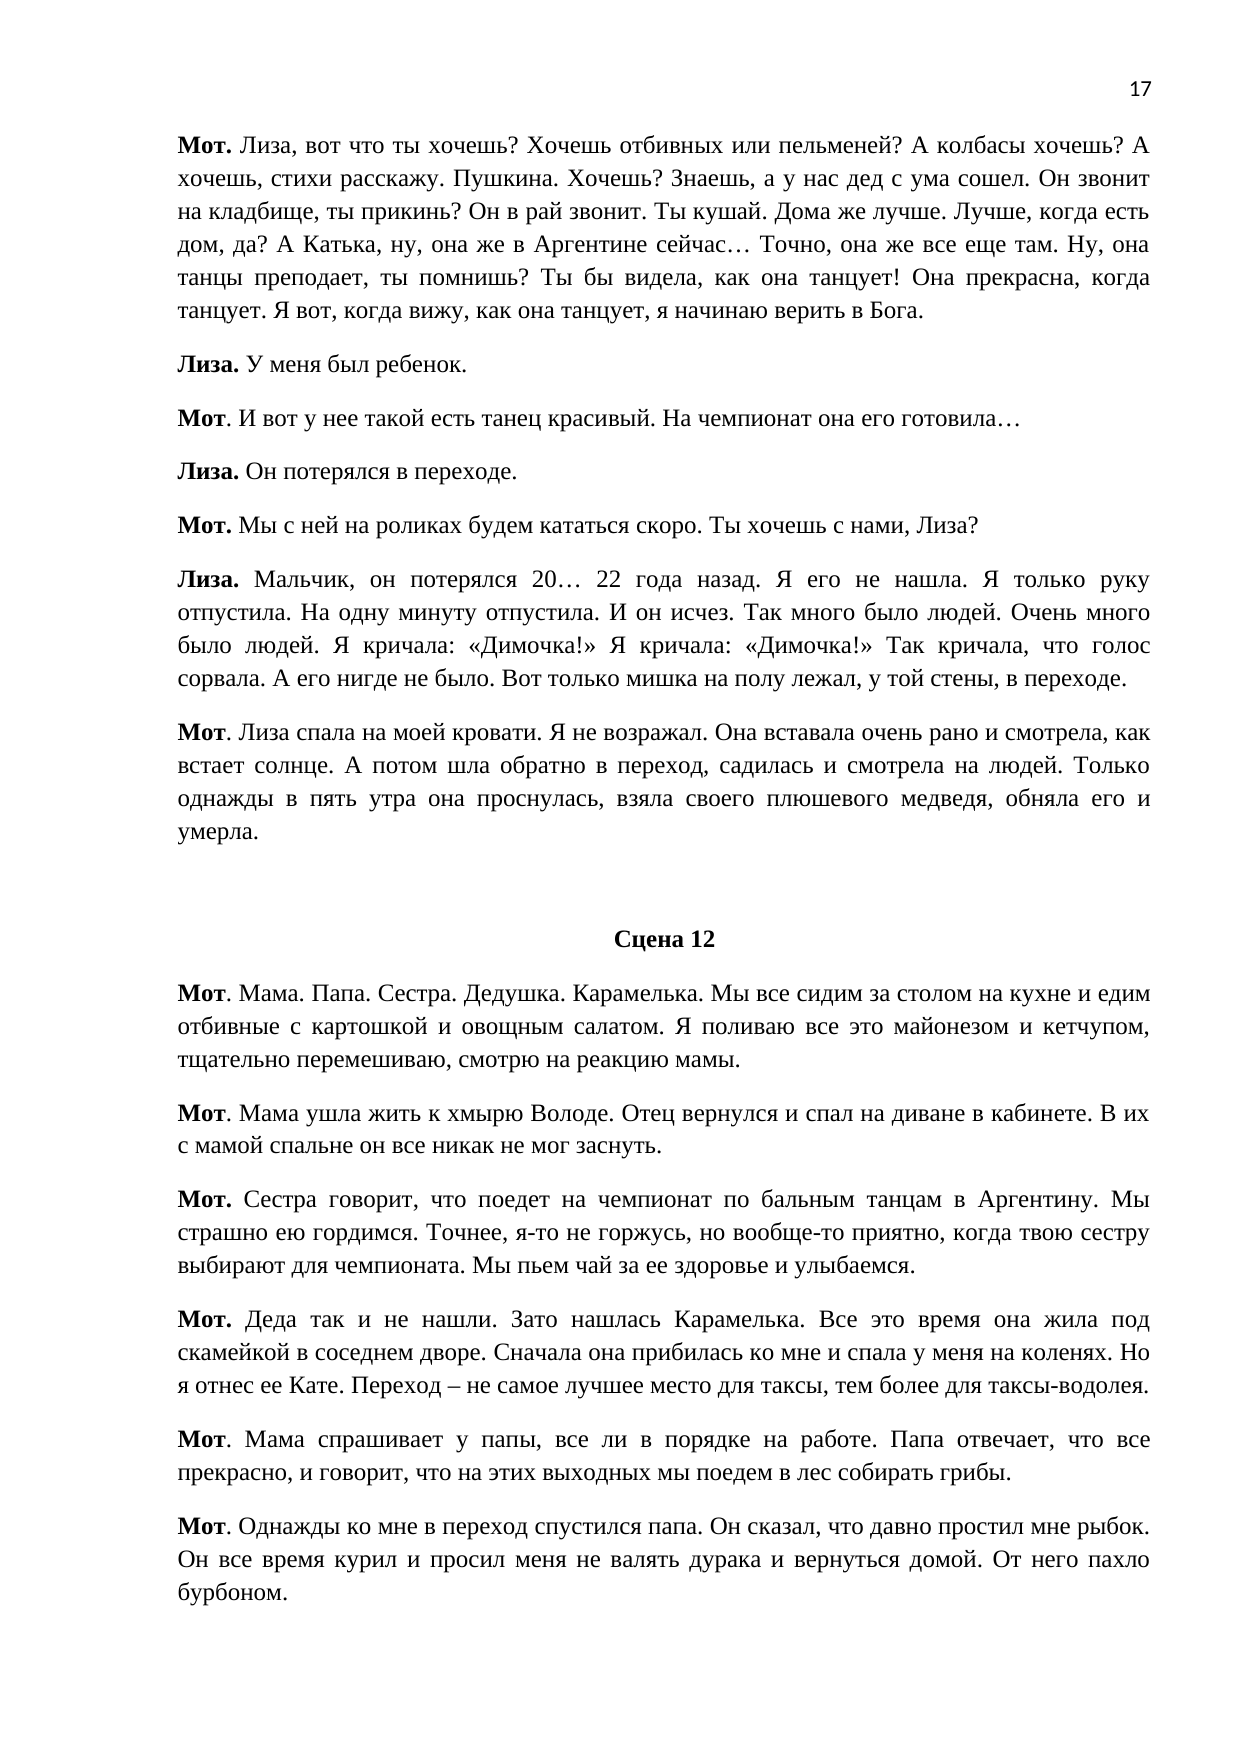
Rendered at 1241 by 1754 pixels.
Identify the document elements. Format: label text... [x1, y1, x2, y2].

text Лиза. Он потерялся в переходе. [177, 456, 1152, 485]
text Мот. И вот у нее такой есть танец красивый. На чемпионат она его готовила… [177, 403, 1152, 431]
text Мот. Мама спрашивает у папы, все ли в порядке на работе. Папа отвечает, что все прекрасно, и говорит, что на этих выходных мы поедем в лес собирать грибы. [177, 1424, 1152, 1486]
text Мот. Деда так и не нашли. Зато нашлась Карамелька. Все это время она жила под скамейкой в соседнем дворе. Сначала она прибилась ко мне и спала у меня на коленях. Но я отнес ее Кате. Переход – не самое лучшее место для таксы, тем более для таксы-водолея. [177, 1304, 1152, 1399]
text Мот. Мама ушла жить к хмырю Володе. Отец вернулся и спал на диване в кабинете. В их с мамой спальне он все никак не мог заснуть. [177, 1098, 1152, 1159]
text Лиза. Мальчик, он потерялся 20… 22 года назад. Я его не нашла. Я только руку отпустила. На одну минуту отпустила. И он исчез. Так много было людей. Очень много было людей. Я кричала: «Димочка!» Я кричала: «Димочка!» Так кричала, что голос сорвала. А его нигде не было. Вот только мишка на полу лежал, у той стены, в переходе. [177, 564, 1152, 692]
text Мот. Мы с ней на роликах будем кататься скоро. Ты хочешь с нами, Лиза? [177, 510, 1152, 539]
text Сцена 12 [177, 924, 1152, 953]
text Мот. Мама. Папа. Сестра. Дедушка. Карамелька. Мы все сидим за столом на кухне и едим отбивные с картошкой и овощным салатом. Я поливаю все это майонезом и кетчупом, тщательно перемешиваю, смотрю на реакцию мамы. [177, 978, 1152, 1072]
text Мот. Лиза спала на моей кровати. Я не возражал. Она вставала очень рано и смотрела, как встает солнце. А потом шла обратно в переход, садилась и смотрела на людей. Только однажды в пять утра она проснулась, взяла своего плюшевого медведя, обняла его и умерла. [177, 717, 1152, 845]
text Мот. Однажды ко мне в переход спустился папа. Он сказал, что давно простил мне рыбок. Он все время курил и просил меня не валять дурака и вернуться домой. От него пахло бурбоном. [177, 1511, 1152, 1606]
text Мот. Сестра говорит, что поедет на чемпионат по бальным танцам в Аргентину. Мы страшно ею гордимся. Точнее, я-то не горжусь, но вообще-то приятно, когда твою сестру выбирают для чемпионата. Мы пьем чай за ее здоровье и улыбаемся. [177, 1184, 1152, 1279]
text Мот. Лиза, вот что ты хочешь? Хочешь отбивных или пельменей? А колбасы хочешь? А хочешь, стихи расскажу. Пушкина. Хочешь? Знаешь, а у нас дед с ума сошел. Он звонит на кладбище, ты прикинь? Он в рай звонит. Ты кушай. Дома же лучше. Лучше, когда есть дом, да? А Катька, ну, она же в Аргентине сейчас… Точно, она же все еще там. Ну, она танцы преподает, ты помнишь? Ты бы видела, как она танцует! Она прекрасна, когда танцует. Я вот, когда вижу, как она танцует, я начинаю верить в Бога. [177, 130, 1152, 324]
text Лиза. У меня был ребенок. [177, 349, 1152, 377]
